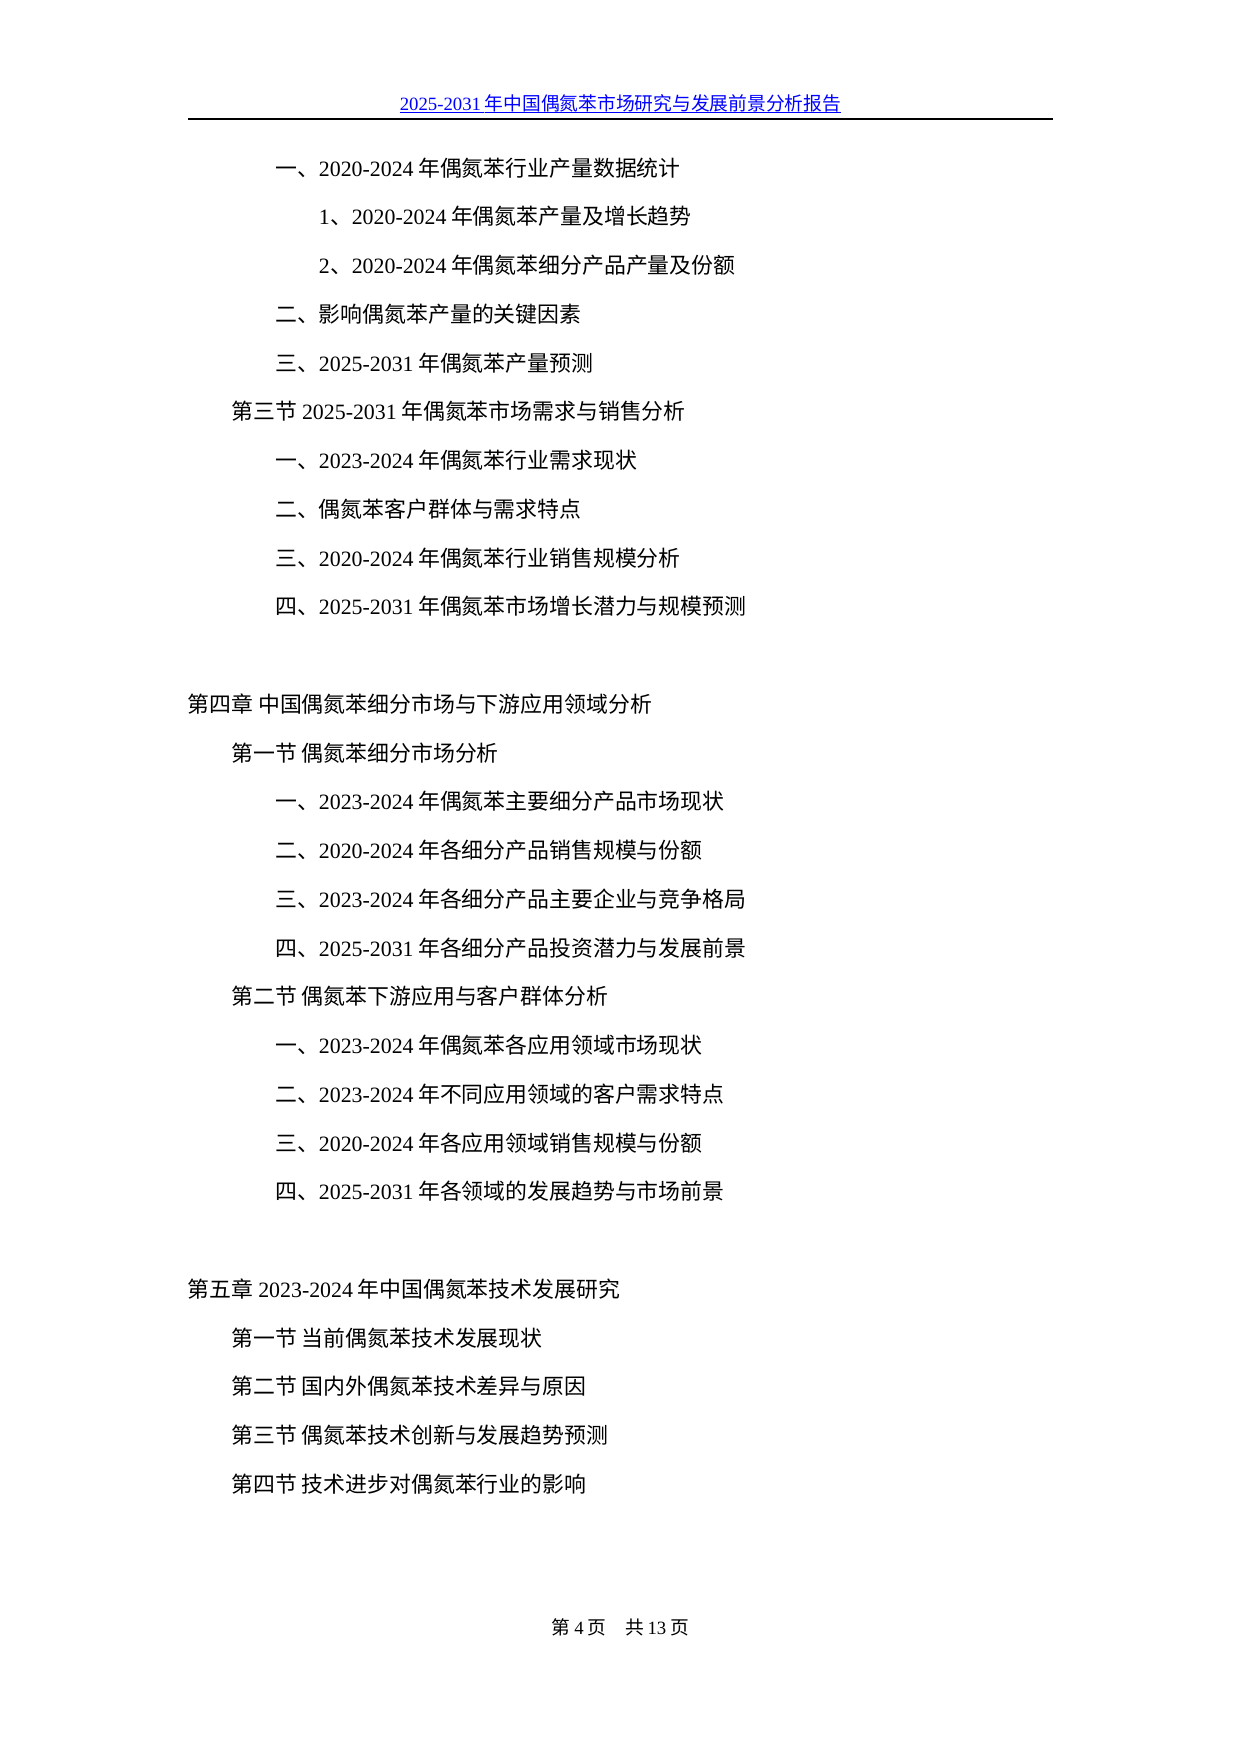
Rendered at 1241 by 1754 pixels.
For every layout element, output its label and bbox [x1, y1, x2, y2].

text [187, 150, 1053, 1499]
